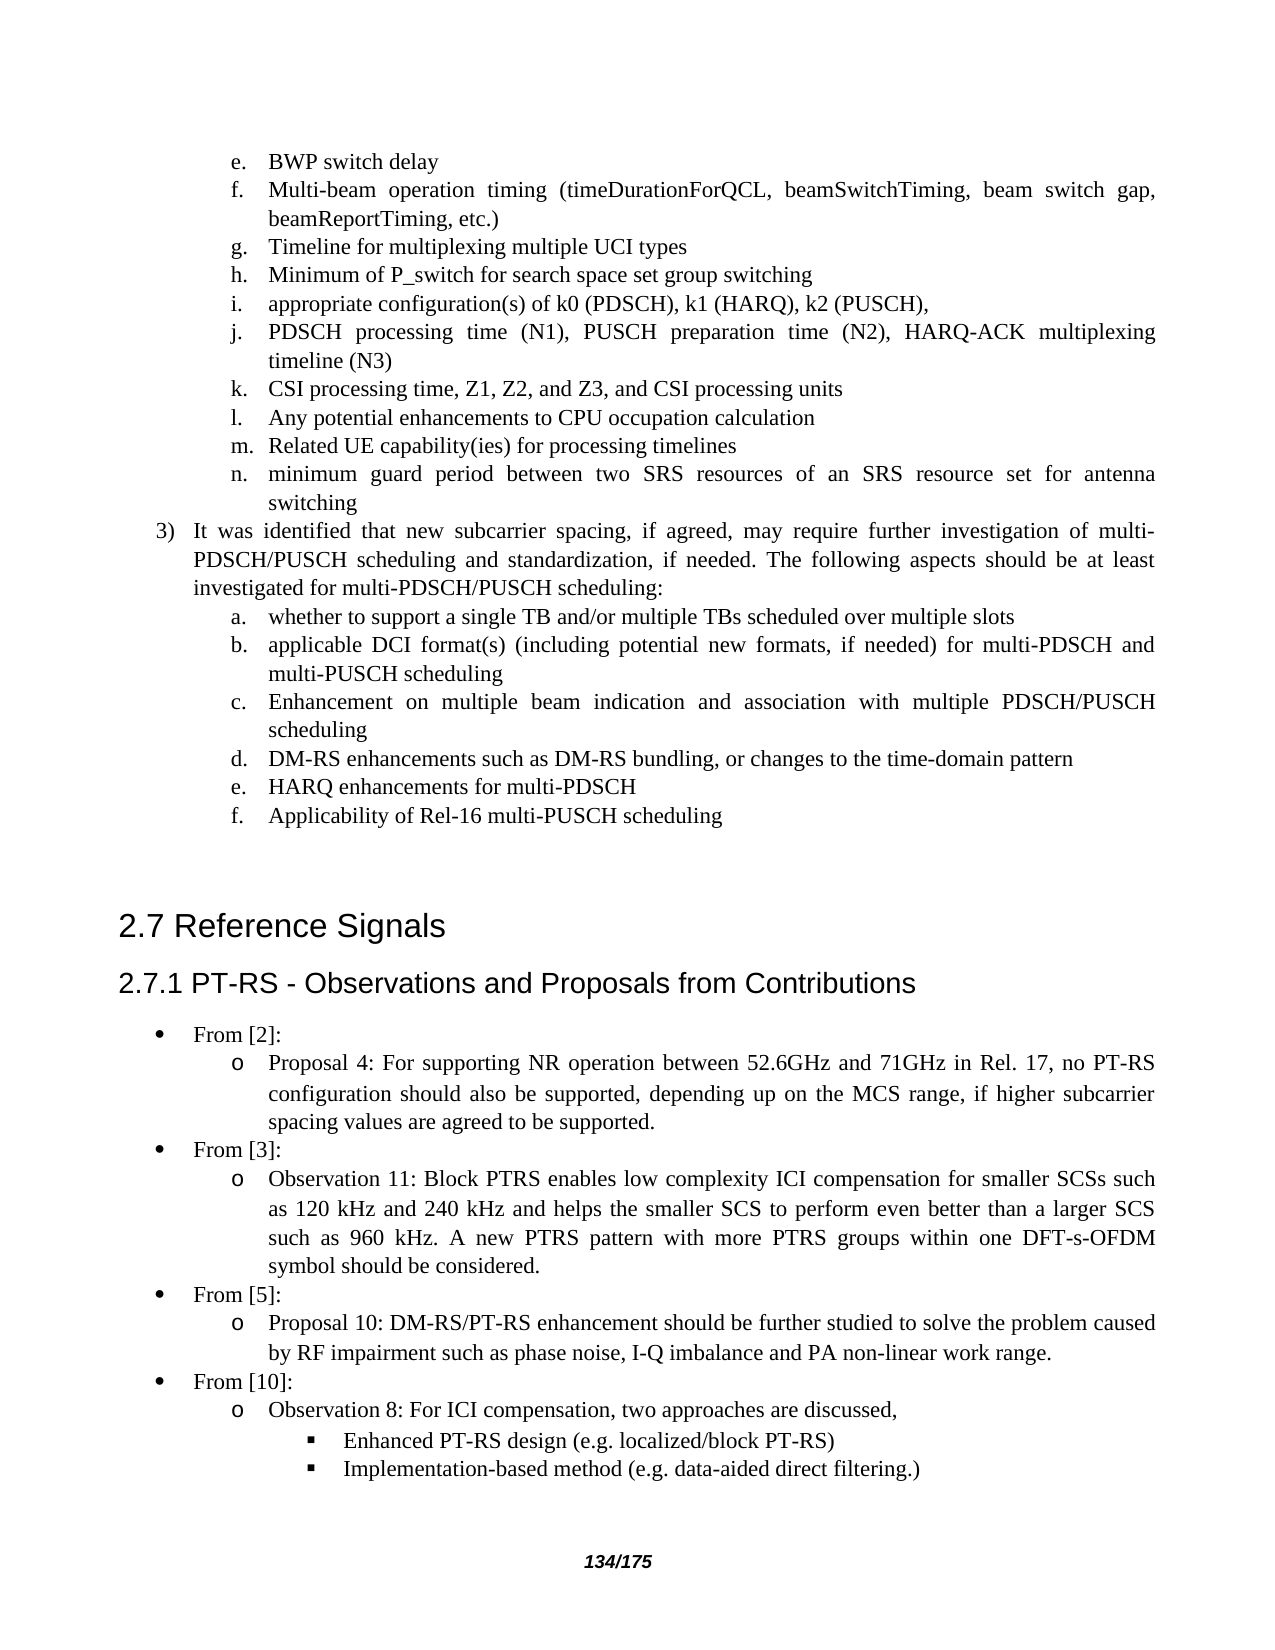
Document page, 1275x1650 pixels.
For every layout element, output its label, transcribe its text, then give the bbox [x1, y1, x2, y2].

list whether to support a single TB and/or multiple TBs scheduled over multiple slots [231, 603, 1157, 629]
subtitle 2.7.1 PT-RS - Observations and Proposals from Contributions [118, 966, 1157, 999]
list Multi-beam operation timing (timeDurationForQCL, beamSwitchTiming, beam switch gap, beamReportTiming, etc.) [231, 176, 1157, 231]
list Minimum of P_switch for search space set group switching [231, 261, 1157, 288]
list CSI processing time, Z1, Z2, and Z3, and CSI processing units [231, 375, 1157, 402]
list Enhanced PT-RS design (e.g. localized/block PT-RS) [306, 1427, 1157, 1453]
list appropriate configuration(s) of k0 (PDSCH), k1 (HARQ), k2 (PUSCH), [231, 290, 1157, 316]
list Implementation-based method (e.g. data-aided direct filtering.) [306, 1455, 1157, 1481]
list Proposal 4: For supporting NR operation between 52.6GHz and 71GHz in Rel. 17, no PT-RS configuration should also be supported, depending up on the MCS range, if higher subcarrier spacing values are agreed to be supported. [231, 1049, 1157, 1134]
list Timeline for multiplexing multiple UCI types [231, 233, 1157, 259]
list HARQ enhancements for multi-PDSCH [231, 773, 1157, 800]
list applicable DCI format(s) (including potential new formats, if needed) for multi-PDSCH and multi-PUSCH scheduling [231, 631, 1157, 686]
list Any potential enhancements to CPU occupation calculation [231, 404, 1157, 430]
list Related UE capability(ies) for processing timelines [231, 432, 1157, 458]
list From [2]: [156, 1021, 1157, 1047]
list It was identified that new subcarrier spacing, if agreed, may require further investigation of multi-PDSCH/PUSCH scheduling and standardization, if needed. The following aspects should be at least investigated for multi-PDSCH/PUSCH scheduling: [156, 517, 1157, 601]
list Proposal 10: DM-RS/PT-RS enhancement should be further studied to solve the problem caused by RF impairment such as phase noise, I-Q imbalance and PA non-linear work range. [231, 1309, 1157, 1366]
list Observation 8: For ICI compensation, two approaches are discussed, [231, 1396, 1157, 1424]
list minimum guard period between two SRS resources of an SRS resource set for antenna switching [231, 461, 1157, 515]
list From [3]: [156, 1137, 1157, 1163]
list BWP switch delay [231, 148, 1157, 174]
list From [10]: [156, 1368, 1157, 1394]
list Applicability of Rel-16 multi-PUSCH scheduling [231, 802, 1157, 828]
list From [5]: [156, 1281, 1157, 1307]
list PDSCH processing time (N1), PUSCH preparation time (N2), HARQ-ACK multiplexing timeline (N3) [231, 318, 1157, 373]
list Observation 11: Block PTRS enables low complexity ICI compensation for smaller SCSs such as 120 kHz and 240 kHz and helps the smaller SCS to perform even better than a larger SCS such as 960 kHz. A new PTRS pattern with more PTRS groups within one DFT-s-OFDM symbol should be considered. [231, 1165, 1157, 1278]
subtitle 2.7 Reference Signals [118, 906, 1157, 944]
list DM-RS enhancements such as DM-RS bundling, or changes to the time-domain pattern [231, 745, 1157, 771]
list Enhancement on multiple beam indication and association with multiple PDSCH/PUSCH scheduling [231, 688, 1157, 743]
